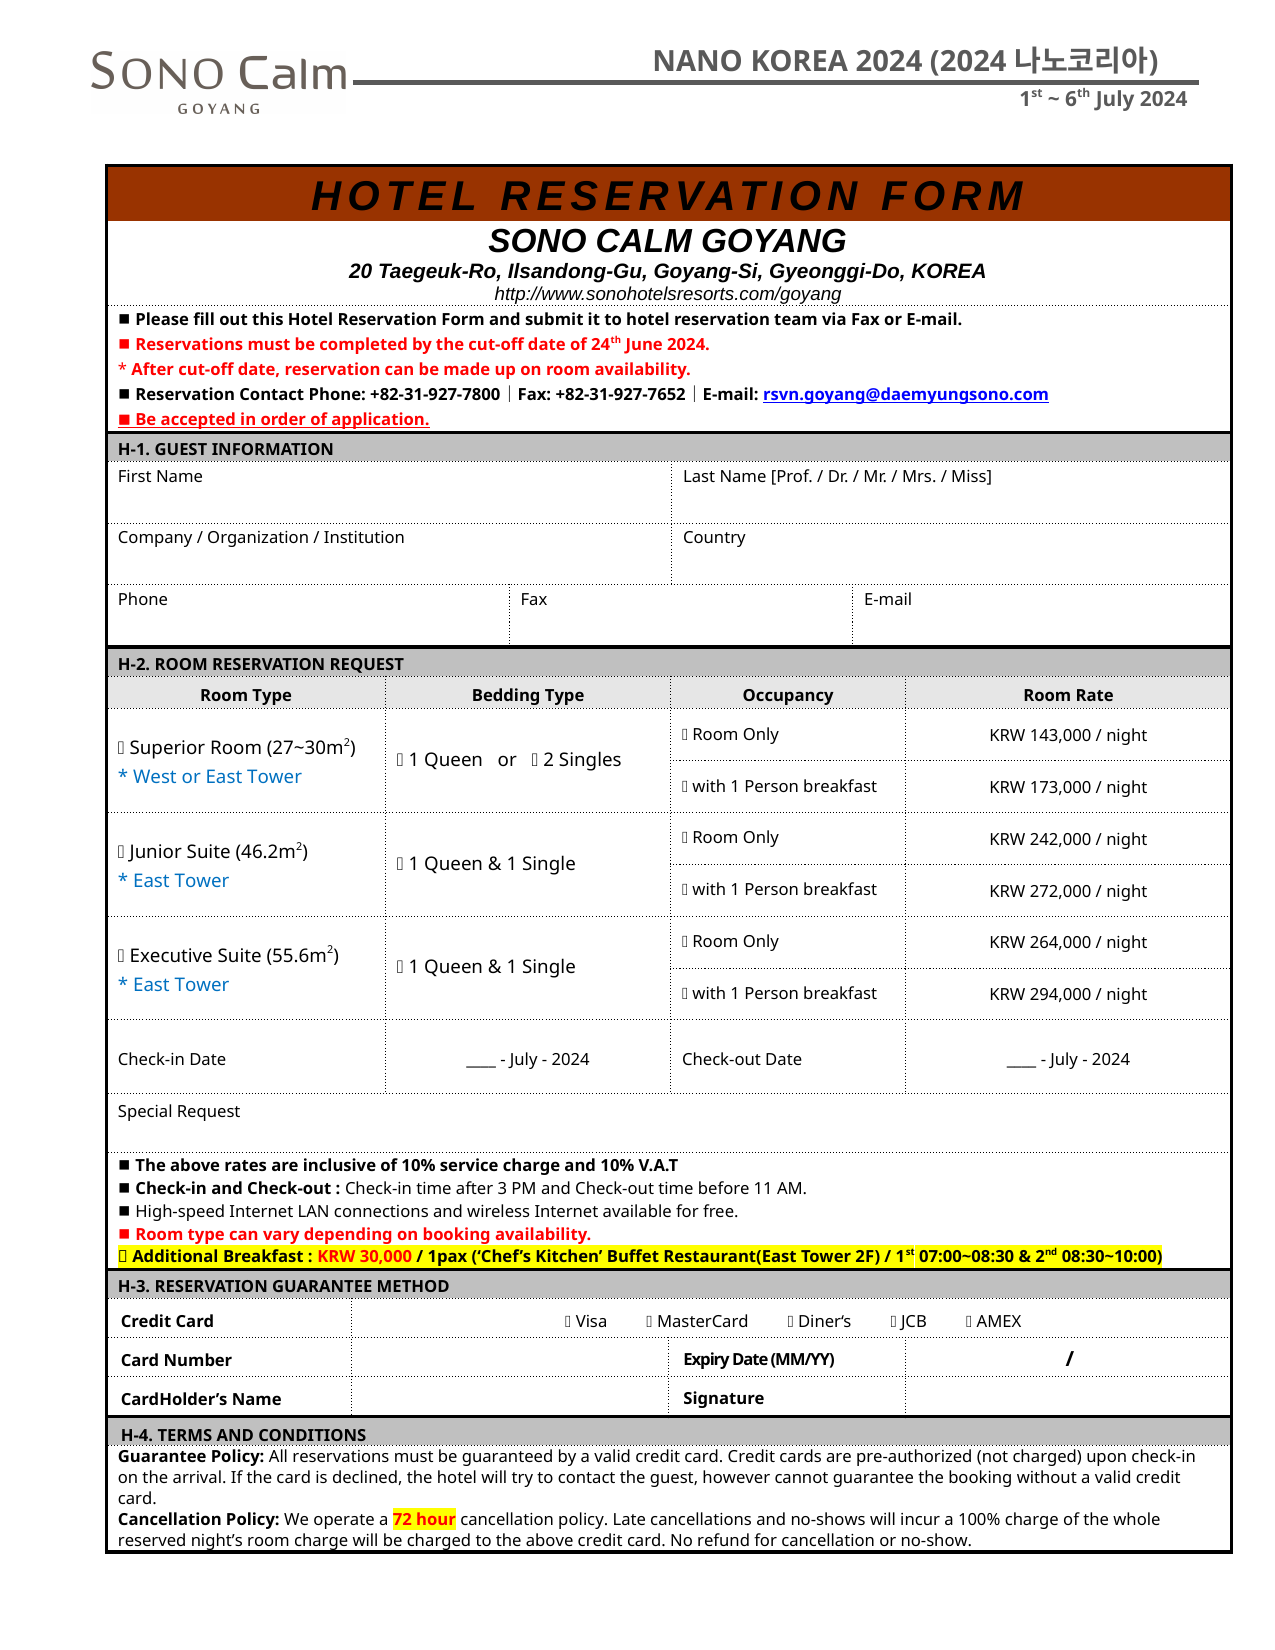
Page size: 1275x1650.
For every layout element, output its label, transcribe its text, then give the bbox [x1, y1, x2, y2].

table_cell Room Only [671, 916, 905, 967]
table_cell Superior Room (27~30m2) * West or East Tower [108, 708, 385, 812]
table_cell Card Number [108, 1337, 352, 1376]
table_cell KRW 242,000 / night [905, 812, 1230, 864]
table_cell KRW 272,000 / night [905, 864, 1230, 916]
table_cell Last Name [Prof. / Dr. / Mr. / Mrs. / Miss] [672, 461, 1230, 522]
table_cell KRW 294,000 / night [905, 968, 1230, 1019]
picture [91, 51, 346, 114]
table_header HOTEL RESERVATION FORM [108, 167, 1230, 221]
table_cell [352, 1337, 669, 1376]
table_cell CardHolder’s Name [108, 1376, 352, 1415]
table_cell Please fill out this Hotel Reservation Form and submit it to hotel reservation team via Fax or E-mail. Reservations must be completed by the cut-off date of 24th June 2024. * After cut-off date, reservation can be made up on room availability. Reservation Contact Phone: +82-31-927-7800｜Fax: +82-31-927-7652｜E-mail: rsvn.goyang@daemyungsono.com Be accepted in order of application. [108, 305, 1230, 431]
table_cell ____ - July - 2024 [385, 1019, 671, 1093]
table_cell Check-out Date [671, 1019, 905, 1093]
table_cell Special Request [108, 1093, 1230, 1152]
table_cell Visa MasterCard Diner‘s JCB AMEX [352, 1298, 1230, 1337]
table_cell First Name [108, 461, 672, 522]
table_cell Room Type [108, 676, 385, 708]
table_cell [352, 1376, 669, 1415]
table_cell Bedding Type [385, 676, 671, 708]
table_cell SONO CALM GOYANG 20 Taegeuk-Ro, Ilsandong-Gu, Goyang-Si, Gyeonggi-Do, KOREA http://www.sonohotelsresorts.com/goyang [108, 221, 1230, 305]
table_cell KRW 143,000 / night [905, 708, 1230, 760]
table_cell Credit Card [108, 1298, 352, 1337]
table_cell Expiry Date (MM/YY) [669, 1337, 905, 1376]
table_cell ____ - July - 2024 [905, 1019, 1230, 1093]
table_cell with 1 Person breakfast [671, 864, 905, 916]
table_cell H-3. RESERVATION GUARANTEE method [108, 1271, 1230, 1298]
table_cell Room Only [671, 812, 905, 864]
table_cell The above rates are inclusive of 10% service charge and 10% V.A.T Check-in and Check-out : Check-in time after 3 PM and Check-out time before 11 AM. High-speed Internet LAN connections and wireless Internet available for free. Room type can vary depending on booking availability.  Additional Breakfast : KRW 30,000 / 1pax (‘Chef’s Kitchen’ Buffet Restaurant(East Tower 2F) / 1st 07:00~08:30 & 2nd 08:30~10:00) [108, 1152, 1230, 1268]
table_cell Room Rate [905, 676, 1230, 708]
table_cell Occupancy [671, 676, 905, 708]
table_cell with 1 Person breakfast [671, 760, 905, 812]
table_cell Phone [108, 584, 509, 645]
table_cell KRW 264,000 / night [905, 916, 1230, 967]
table_cell H-1. GUEST INFORMATION [108, 434, 1230, 461]
table_cell / [905, 1337, 1230, 1376]
table_cell Junior Suite (46.2m2) * East Tower [108, 812, 385, 916]
table_cell Check-in Date [108, 1019, 385, 1093]
table_cell E-mail [853, 584, 1230, 645]
table_cell 1 Queen & 1 Single [385, 916, 671, 1019]
table_cell Company / Organization / Institution [108, 523, 672, 584]
table_cell Executive Suite (55.6m2) * East Tower [108, 916, 385, 1019]
table_cell H-2. ROOM RESERVATION REQUEST [108, 649, 1230, 676]
table_cell Fax [509, 584, 853, 645]
table_cell 1 Queen or 2 Singles [385, 708, 671, 812]
table_cell Country [672, 523, 1230, 584]
table_cell Guarantee Policy: All reservations must be guaranteed by a valid credit card. Credit cards are pre-authorized (not charged) upon check-in on the arrival. If the card is declined, the hotel will try to contact the guest, however cannot guarantee the booking without a valid credit card. Cancellation Policy: We operate a 72 hour cancellation policy. Late cancellations and no-shows will incur a 100% charge of the whole reserved night’s room charge will be charged to the above credit card. No refund for cancellation or no-show. [108, 1445, 1230, 1550]
table_cell KRW 173,000 / night [905, 760, 1230, 812]
table_cell H-4. TERMS AND CONDITIONS [108, 1418, 1230, 1445]
table_cell [905, 1376, 1230, 1415]
table_cell 1 Queen & 1 Single [385, 812, 671, 916]
table_cell with 1 Person breakfast [671, 968, 905, 1019]
table_cell Signature [669, 1376, 905, 1415]
table_cell Room Only [671, 708, 905, 760]
